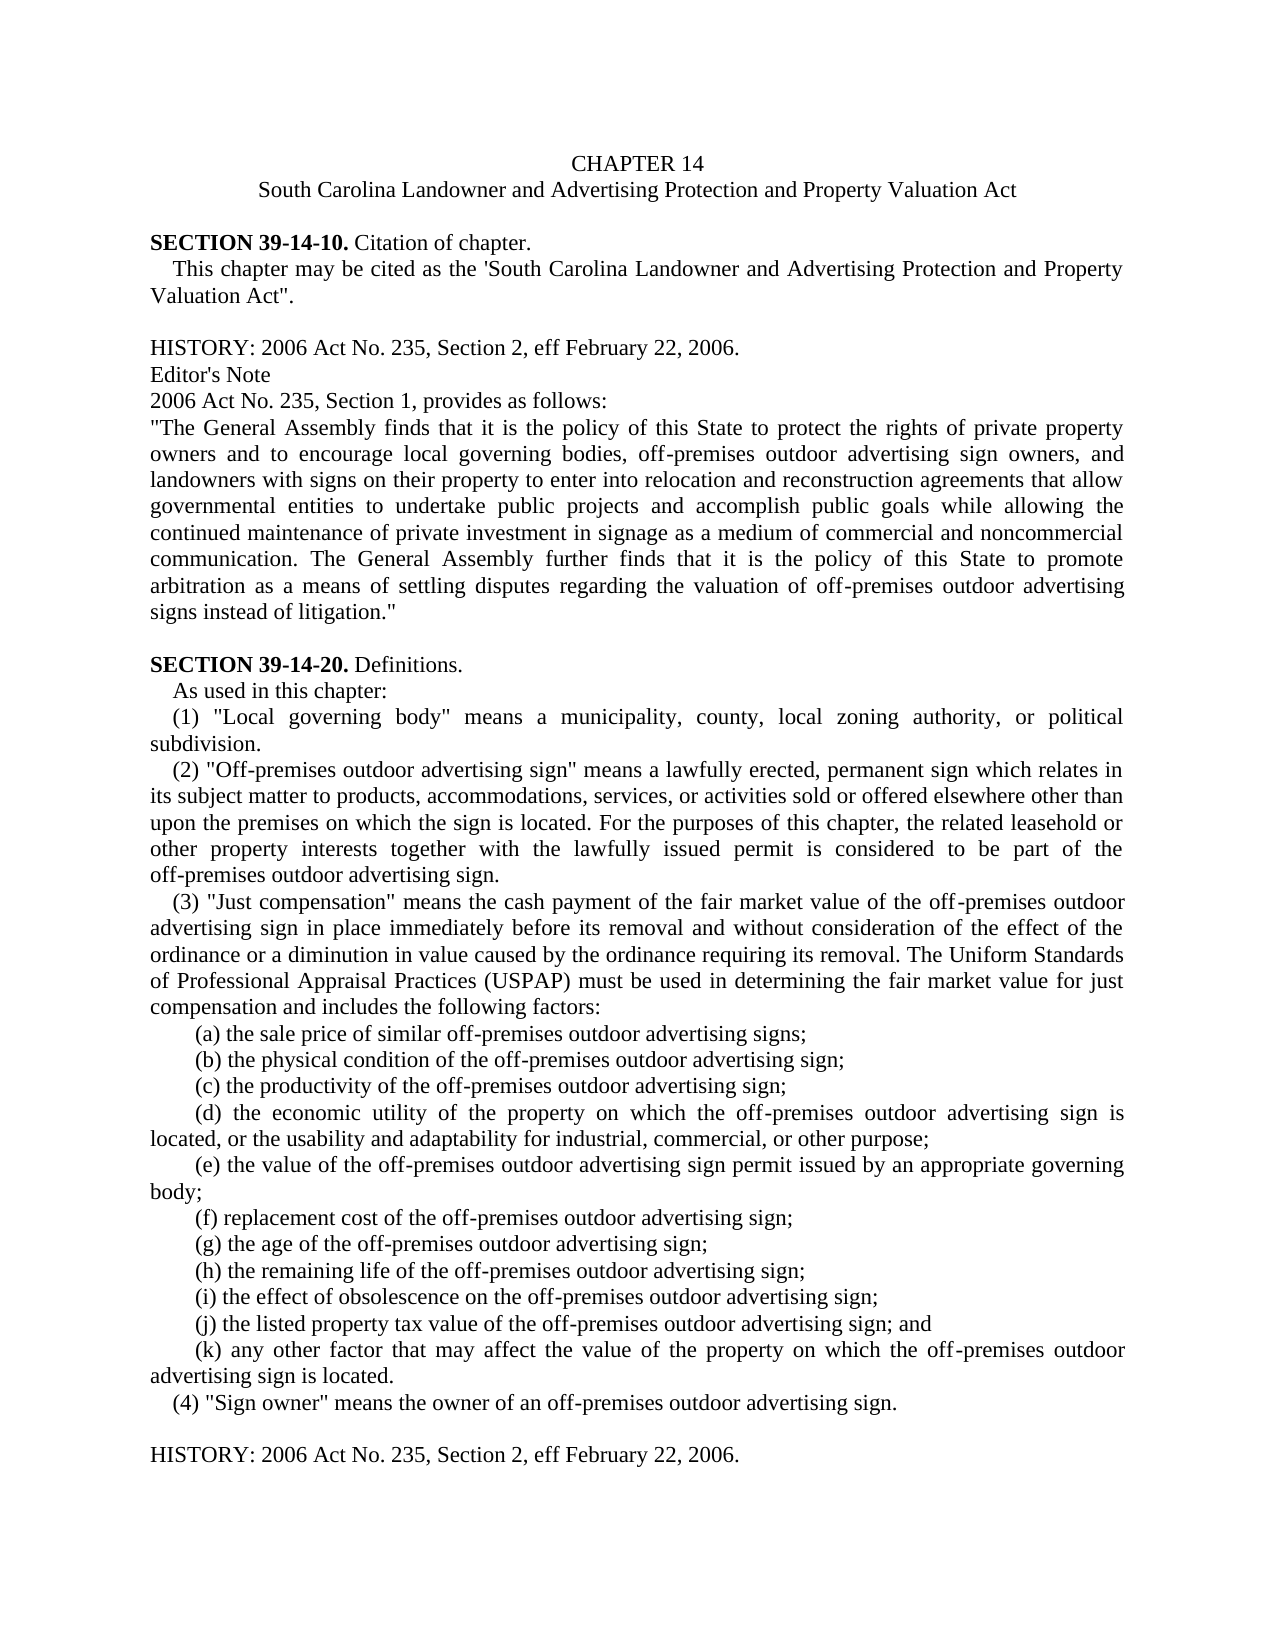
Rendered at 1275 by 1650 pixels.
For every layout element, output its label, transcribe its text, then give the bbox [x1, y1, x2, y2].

text (b) the physical condition of the off-premises outdoor advertising sign; [150, 1046, 1125, 1072]
text (f) replacement cost of the off-premises outdoor advertising sign; [150, 1204, 1125, 1231]
text (e) the value of the off-premises outdoor advertising sign permit issued by an appropriate governing body; [150, 1151, 1125, 1204]
text This chapter may be cited as the 'South Carolina Landowner and Advertising Protection and Property Valuation Act". [150, 255, 1125, 308]
text HISTORY: 2006 Act No. 235, Section 2, eff February 22, 2006. [150, 1441, 1125, 1468]
text 2006 Act No. 235, Section 1, provides as follows: [150, 387, 1125, 413]
text As used in this chapter: [150, 677, 1125, 703]
text (i) the effect of obsolescence on the off-premises outdoor advertising sign; [150, 1283, 1125, 1309]
text (c) the productivity of the off-premises outdoor advertising sign; [150, 1072, 1125, 1099]
text CHAPTER 14 [150, 150, 1125, 176]
text SECTION 39-14-10. Citation of chapter. [150, 229, 1125, 255]
text (d) the economic utility of the property on which the off-premises outdoor advertising sign is located, or the usability and adaptability for industrial, commercial, or other purpose; [150, 1099, 1125, 1151]
text (h) the remaining life of the off-premises outdoor advertising sign; [150, 1257, 1125, 1283]
text HISTORY: 2006 Act No. 235, Section 2, eff February 22, 2006. [150, 334, 1125, 361]
text (1) "Local governing body" means a municipality, county, local zoning authority, or political subdivision. [150, 703, 1125, 756]
text SECTION 39-14-20. Definitions. [150, 651, 1125, 677]
text "The General Assembly finds that it is the policy of this State to protect the rights of private property owners and to encourage local governing bodies, off-premises outdoor advertising sign owners, and landowners with signs on their property to enter into relocation and reconstruction agreements that allow governmental entities to undertake public projects and accomplish public goals while allowing the continued maintenance of private investment in signage as a medium of commercial and noncommercial communication. The General Assembly further finds that it is the policy of this State to promote arbitration as a means of settling disputes regarding the valuation of off-premises outdoor advertising signs instead of litigation." [150, 413, 1125, 624]
text (2) "Off-premises outdoor advertising sign" means a lawfully erected, permanent sign which relates in its subject matter to products, accommodations, services, or activities sold or offered elsewhere other than upon the premises on which the sign is located. For the purposes of this chapter, the related leasehold or other property interests together with the lawfully issued permit is considered to be part of the off-premises outdoor advertising sign. [150, 756, 1125, 888]
text Editor's Note [150, 361, 1125, 387]
text (k) any other factor that may affect the value of the property on which the off-premises outdoor advertising sign is located. [150, 1336, 1125, 1389]
text (j) the listed property tax value of the off-premises outdoor advertising sign; and [150, 1309, 1125, 1336]
text (4) "Sign owner" means the owner of an off-premises outdoor advertising sign. [150, 1389, 1125, 1415]
text South Carolina Landowner and Advertising Protection and Property Valuation Act [150, 176, 1125, 203]
text (a) the sale price of similar off-premises outdoor advertising signs; [150, 1020, 1125, 1046]
text (g) the age of the off-premises outdoor advertising sign; [150, 1231, 1125, 1257]
text (3) "Just compensation" means the cash payment of the fair market value of the off-premises outdoor advertising sign in place immediately before its removal and without consideration of the effect of the ordinance or a diminution in value caused by the ordinance requiring its removal. The Uniform Standards of Professional Appraisal Practices (USPAP) must be used in determining the fair market value for just compensation and includes the following factors: [150, 888, 1125, 1020]
